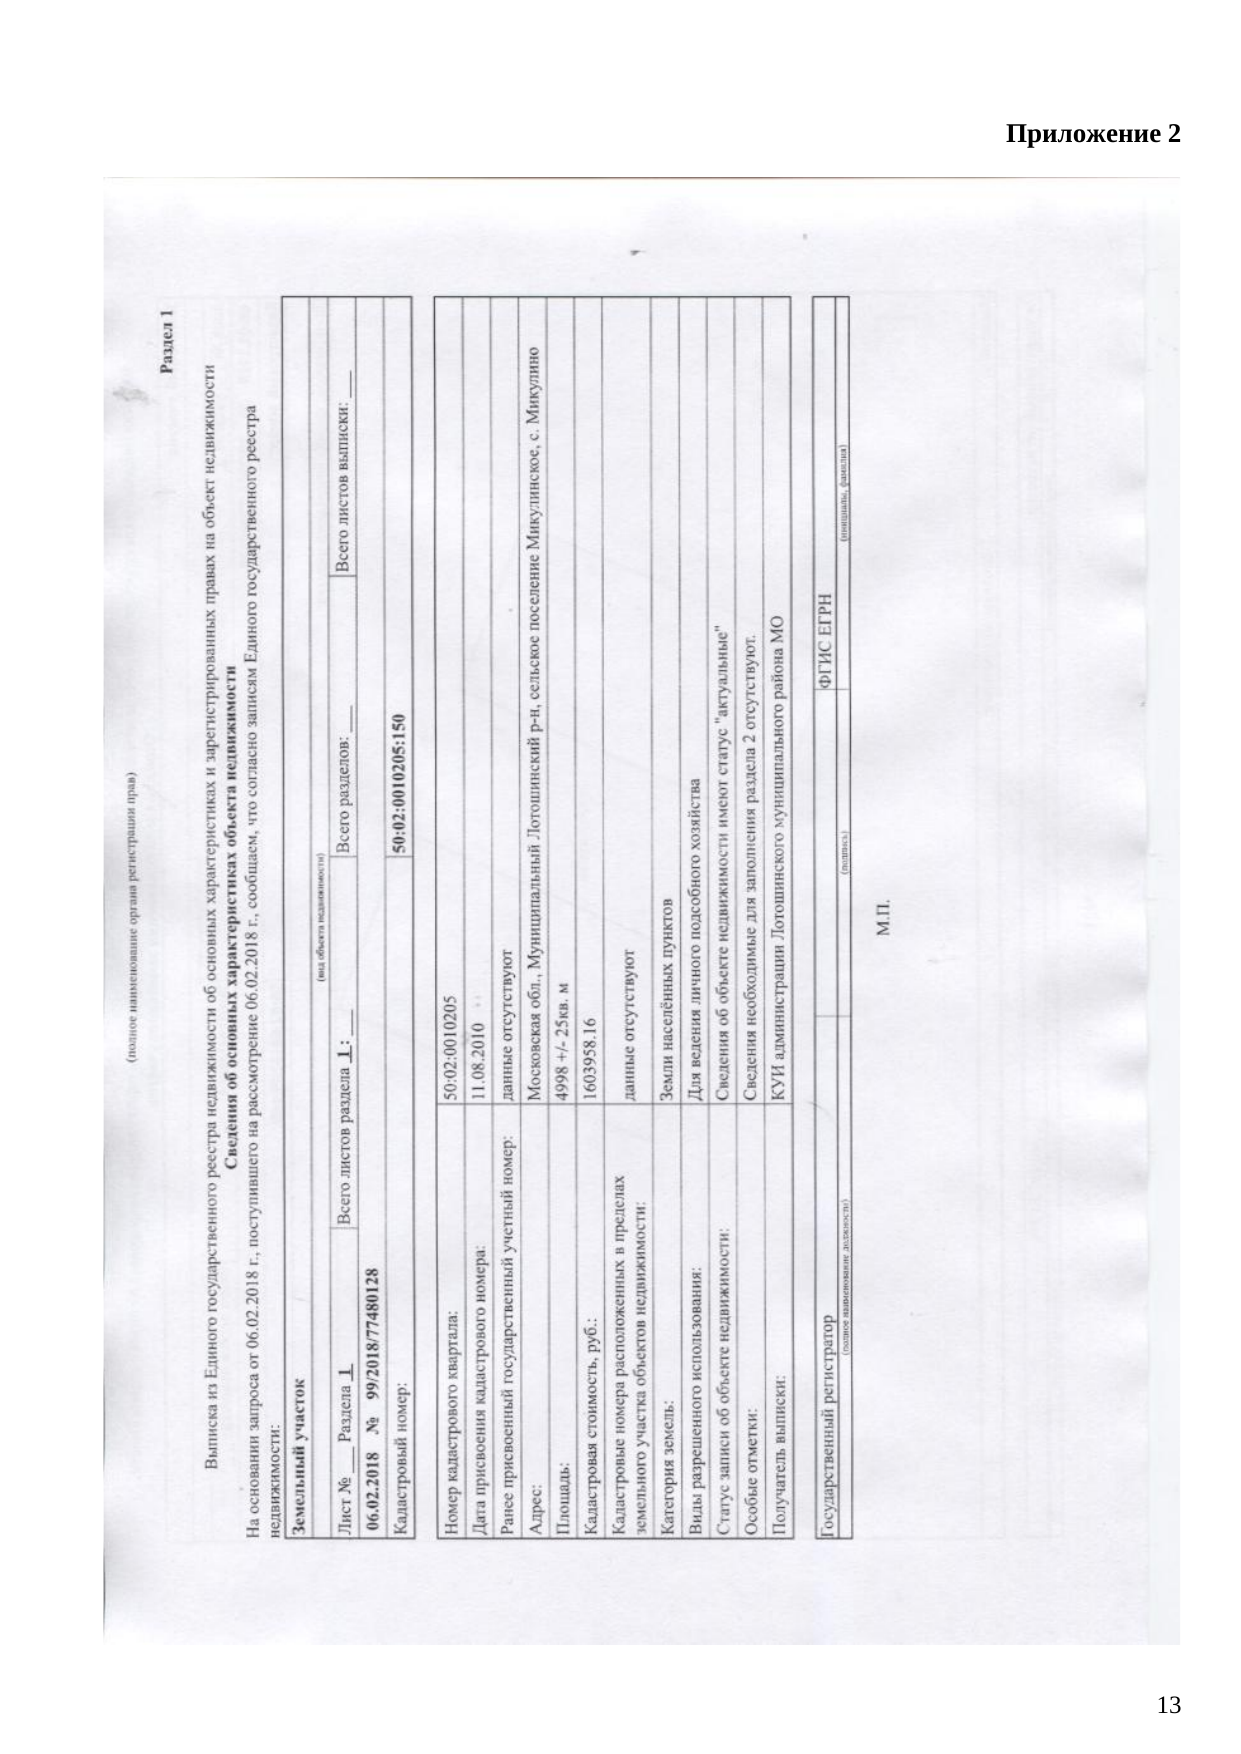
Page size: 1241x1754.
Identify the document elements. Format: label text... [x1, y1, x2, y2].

subtitle Приложение 2 [43, 117, 1181, 148]
picture [103, 177, 1181, 1645]
